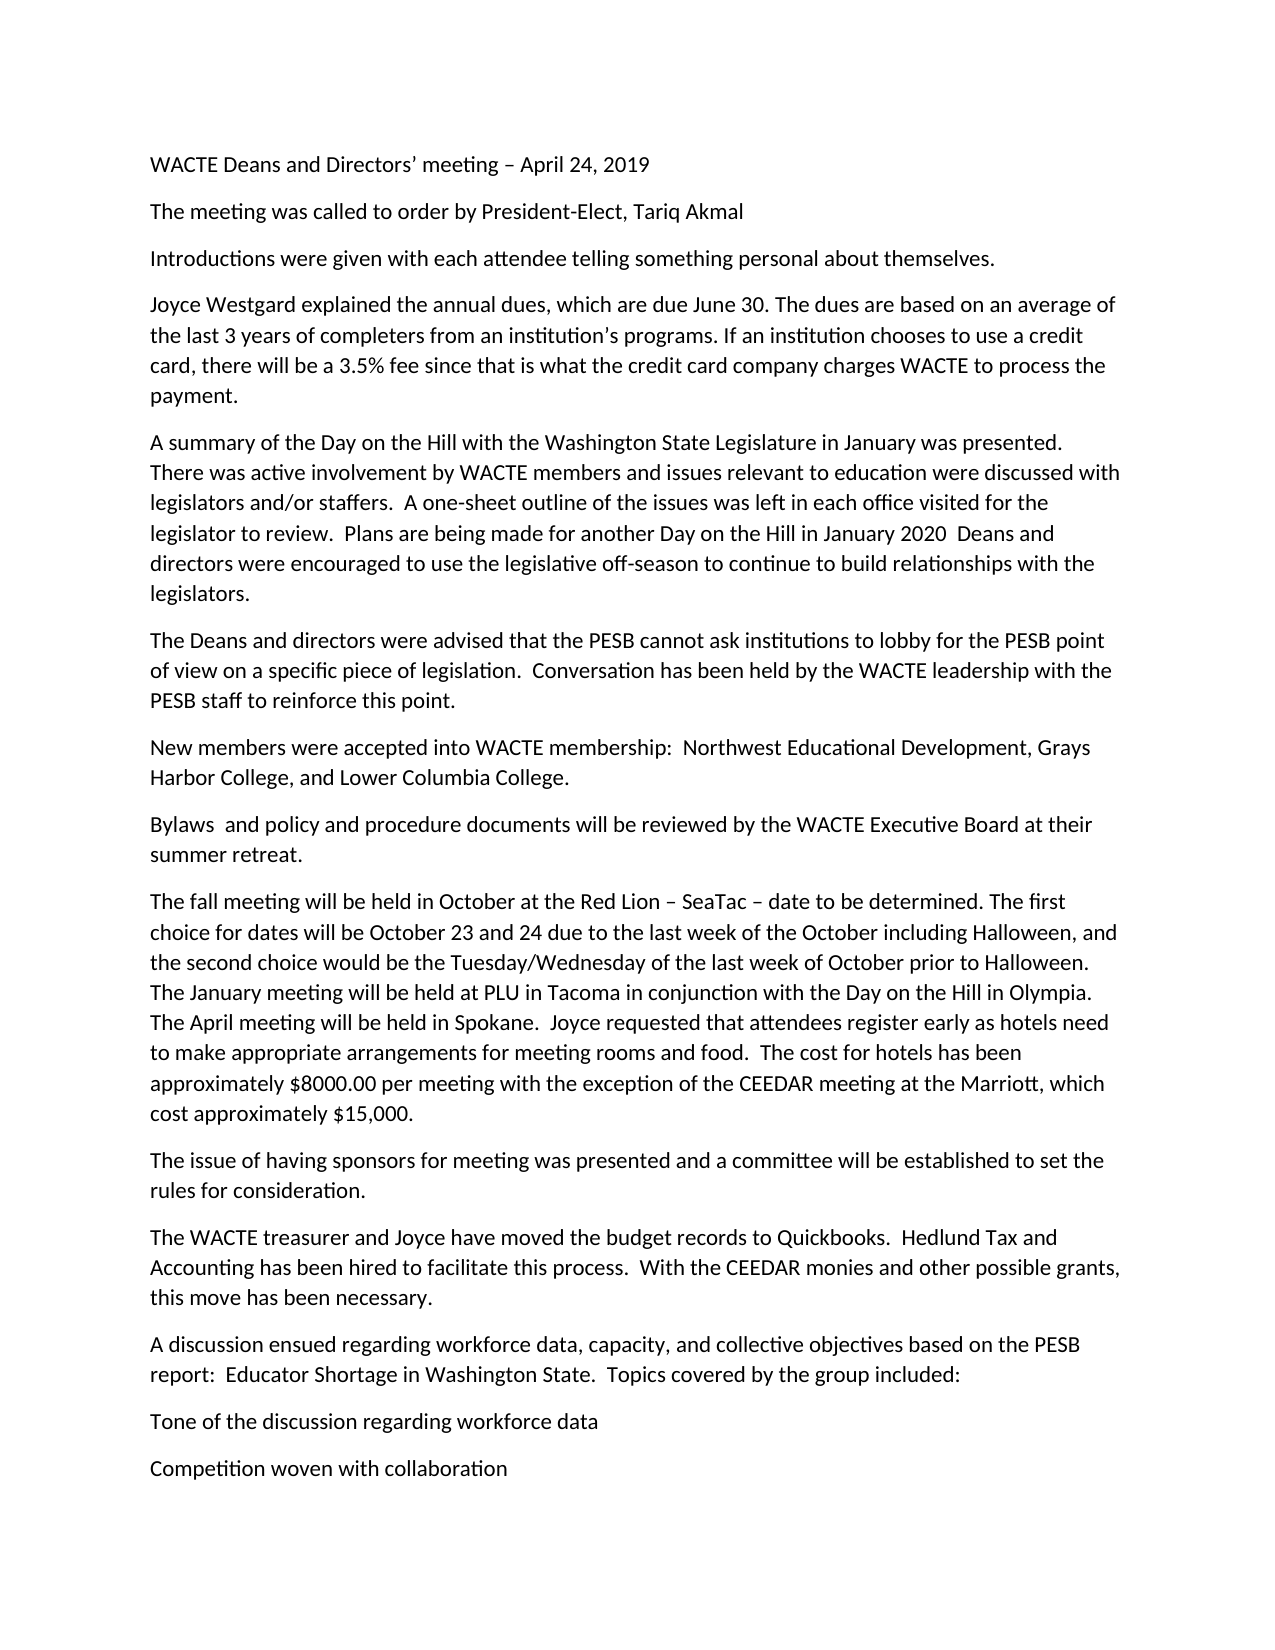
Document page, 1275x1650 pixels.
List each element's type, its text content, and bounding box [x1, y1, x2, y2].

text A discussion ensued regarding workforce data, capacity, and collective objectives based on the PESB report: Educator Shortage in Washington State. Topics covered by the group included: [150, 1330, 1125, 1388]
text Tone of the discussion regarding workforce data [150, 1407, 1125, 1435]
text New members were accepted into WACTE membership: Northwest Educational Development, Grays Harbor College, and Lower Columbia College. [150, 733, 1125, 792]
text Joyce Westgard explained the annual dues, which are due June 30. The dues are based on an average of the last 3 years of completers from an institution’s programs. If an institution chooses to use a credit card, there will be a 3.5% fee since that is what the credit card company charges WACTE to process the payment. [150, 291, 1125, 409]
text The issue of having sponsors for meeting was presented and a committee will be established to set the rules for consideration. [150, 1146, 1125, 1204]
text The Deans and directors were advised that the PESB cannot ask institutions to lobby for the PESB point of view on a specific piece of legislation. Conversation has been held by the WACTE leadership with the PESB staff to reinforce this point. [150, 626, 1125, 714]
text The WACTE treasurer and Joyce have moved the budget records to Quickbooks. Hedlund Tax and Accounting has been hired to facilitate this process. With the CEEDAR monies and other possible grants, this move has been necessary. [150, 1223, 1125, 1311]
text The fall meeting will be held in October at the Red Lion – SeaTac – date to be determined. The first choice for dates will be October 23 and 24 due to the last week of the October including Halloween, and the second choice would be the Tuesday/Wednesday of the last week of October prior to Halloween. The January meeting will be held at PLU in Tacoma in conjunction with the Day on the Hill in Olympia. The April meeting will be held in Spokane. Joyce requested that attendees register early as hotels need to make appropriate arrangements for meeting rooms and food. The cost for hotels has been approximately $8000.00 per meeting with the exception of the CEEDAR meeting at the Marriott, which cost approximately $15,000. [150, 887, 1125, 1127]
text The meeting was called to order by President-Elect, Tariq Akmal [150, 197, 1125, 225]
text A summary of the Day on the Hill with the Washington State Legislature in January was presented. There was active involvement by WACTE members and issues relevant to education were discussed with legislators and/or staffers. A one-sheet outline of the issues was left in each office visited for the legislator to review. Plans are being made for another Day on the Hill in January 2020 Deans and directors were encouraged to use the legislative off-season to continue to build relationships with the legislators. [150, 428, 1125, 607]
text Bylaws and policy and procedure documents will be reviewed by the WACTE Executive Board at their summer retreat. [150, 810, 1125, 869]
text Introductions were given with each attendee telling something personal about themselves. [150, 244, 1125, 272]
text Competition woven with collaboration [150, 1454, 1125, 1482]
text WACTE Deans and Directors’ meeting – April 24, 2019 [150, 150, 1125, 178]
